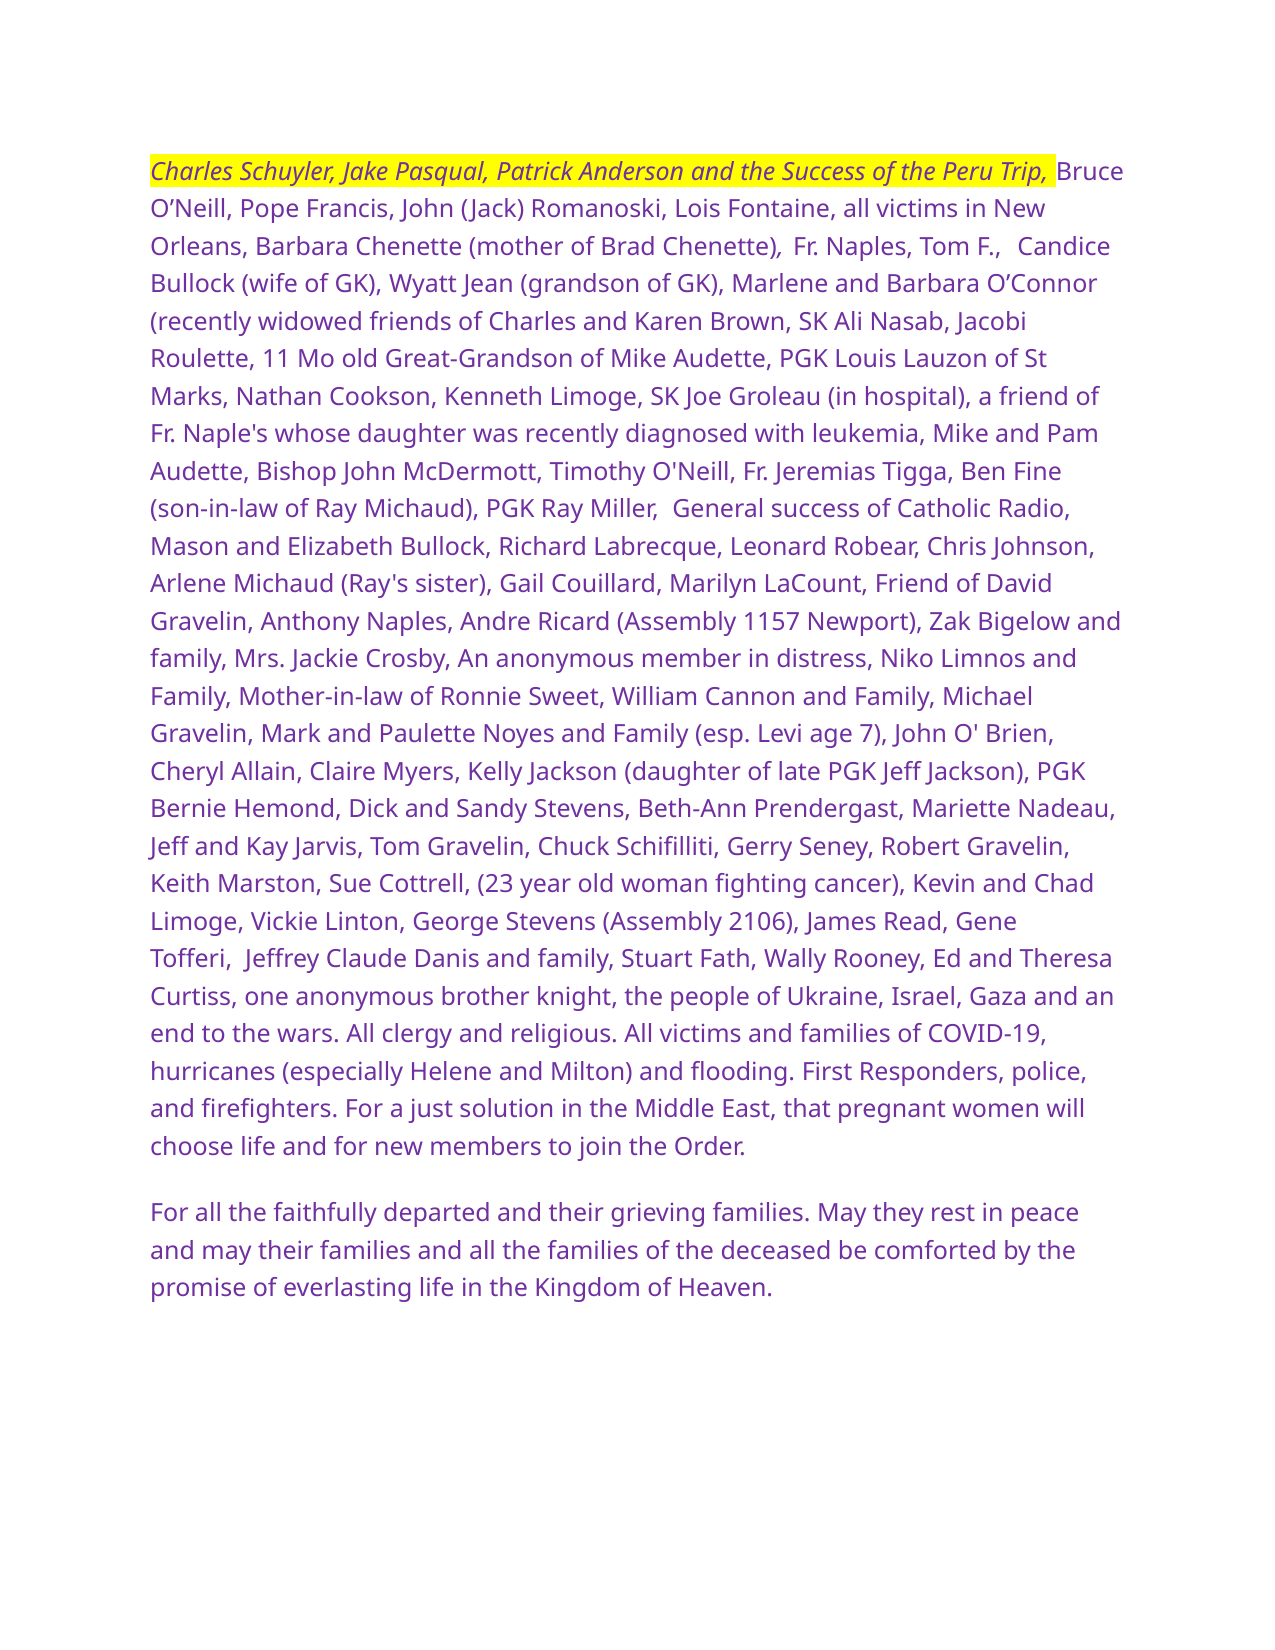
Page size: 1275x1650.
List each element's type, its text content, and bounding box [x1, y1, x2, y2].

text Charles Schuyler, Jake Pasqual, Patrick Anderson and the Success of the Peru Trip, Bruce O’Neill, Pope Francis, John (Jack) Romanoski, Lois Fontaine, all victims in New Orleans, Barbara Chenette (mother of Brad Chenette), Fr. Naples, Tom F., Candice Bullock (wife of GK), Wyatt Jean (grandson of GK), Marlene and Barbara O’Connor (recently widowed friends of Charles and Karen Brown, SK Ali Nasab, Jacobi Roulette, 11 Mo old Great-Grandson of Mike Audette, PGK Louis Lauzon of St Marks, Nathan Cookson, Kenneth Limoge, SK Joe Groleau (in hospital), a friend of Fr. Naple's whose daughter was recently diagnosed with leukemia, Mike and Pam Audette, Bishop John McDermott, Timothy O'Neill, Fr. Jeremias Tigga, Ben Fine (son-in-law of Ray Michaud), PGK Ray Miller, General success of Catholic Radio, Mason and Elizabeth Bullock, Richard Labrecque, Leonard Robear, Chris Johnson, Arlene Michaud (Ray's sister), Gail Couillard, Marilyn LaCount, Friend of David Gravelin, Anthony Naples, Andre Ricard (Assembly 1157 Newport), Zak Bigelow and family, Mrs. Jackie Crosby, An anonymous member in distress, Niko Limnos and Family, Mother-in-law of Ronnie Sweet, William Cannon and Family, Michael Gravelin, Mark and Paulette Noyes and Family (esp. Levi age 7), John O' Brien, Cheryl Allain, Claire Myers, Kelly Jackson (daughter of late PGK Jeff Jackson), PGK Bernie Hemond, Dick and Sandy Stevens, Beth-Ann Prendergast, Mariette Nadeau, Jeff and Kay Jarvis, Tom Gravelin, Chuck Schifilliti, Gerry Seney, Robert Gravelin, Keith Marston, Sue Cottrell, (23 year old woman fighting cancer), Kevin and Chad Limoge, Vickie Linton, George Stevens (Assembly 2106), James Read, Gene Tofferi, Jeffrey Claude Danis and family, Stuart Fath, Wally Rooney, Ed and Theresa Curtiss, one anonymous brother knight, the people of Ukraine, Israel, Gaza and an end to the wars. All clergy and religious. All victims and families of COVID-19, hurricanes (especially Helene and Milton) and flooding. First Responders, police, and firefighters. For a just solution in the Middle East, that pregnant women will choose life and for new members to join the Order. [150, 150, 1125, 1162]
text For all the faithfully departed and their grieving families. May they rest in peace and may their families and all the families of the deceased be comforted by the promise of everlasting life in the Kingdom of Heaven. [150, 1192, 1125, 1304]
